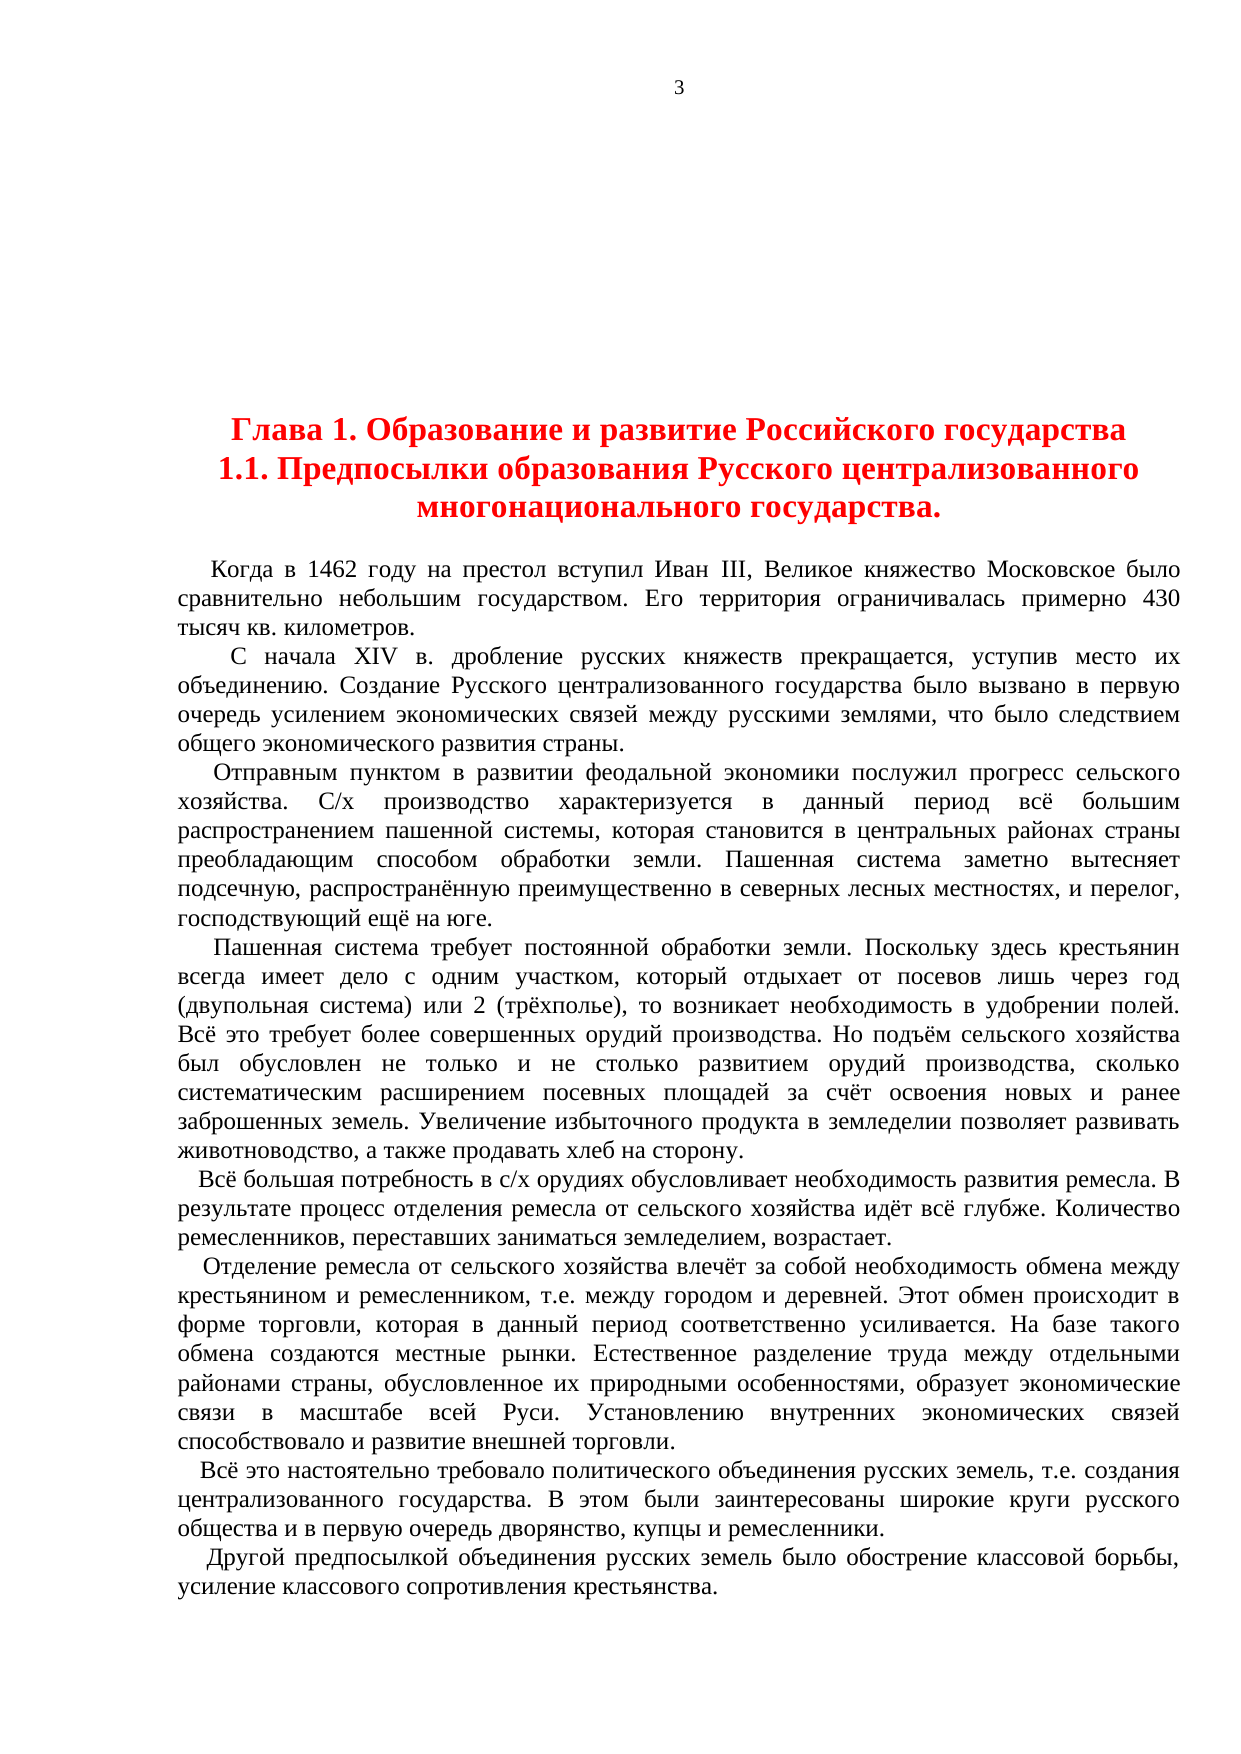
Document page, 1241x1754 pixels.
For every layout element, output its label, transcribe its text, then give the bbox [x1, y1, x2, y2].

text Пашенная система требует постоянной обработки земли. Поскольку здесь крестьянин всегда имеет дело с одним участком, который отдыхает от посевов лишь через год (двупольная система) или 2 (трёхполье), то возникает необходимость в удобрении полей. Всё это требует более совершенных орудий производства. Но подъём сельского хозяйства был обусловлен не только и не столько развитием орудий производства, сколько систематическим расширением посевных площадей за счёт освоения новых и ранее заброшенных земель. Увеличение избыточного продукта в земледелии позволяет развивать животноводство, а также продавать хлеб на сторону. [177, 931, 1181, 1164]
text Когда в 1462 году на престол вступил Иван III, Великое княжество Московское было сравнительно небольшим государством. Его территория ограничивалась примерно 430 тысяч кв. километров. [177, 554, 1181, 641]
text Другой предпосылкой объединения русских земель было обострение классовой борьбы, усиление классового сопротивления крестьянства. [177, 1542, 1181, 1600]
text 1.1. Предпосылки образования Русского централизованного многонационального государства. [177, 448, 1181, 524]
text Отделение ремесла от сельского хозяйства влечёт за собой необходимость обмена между крестьянином и ремесленником, т.е. между городом и деревней. Этот обмен происходит в форме торговли, которая в данный период соответственно усиливается. На базе такого обмена создаются местные рынки. Естественное разделение труда между отдельными районами страны, обусловленное их природными особенностями, образует экономические связи в масштабе всей Руси. Установлению внутренних экономических связей способствовало и развитие внешней торговли. [177, 1251, 1181, 1454]
text Глава 1. Образование и развитие Российского государства [177, 409, 1181, 448]
text С начала XIV в. дробление русских княжеств прекращается, уступив место их объединению. Создание Русского централизованного государства было вызвано в первую очередь усилением экономических связей между русскими землями, что было следствием общего экономического развития страны. [177, 641, 1181, 757]
text Всё большая потребность в с/х орудиях обусловливает необходимость развития ремесла. В результате процесс отделения ремесла от сельского хозяйства идёт всё глубже. Количество ремесленников, переставших заниматься земледелием, возрастает. [177, 1164, 1181, 1251]
text Всё это настоятельно требовало политического объединения русских земель, т.е. создания централизованного государства. В этом были заинтересованы широкие круги русского общества и в первую очередь дворянство, купцы и ремесленники. [177, 1454, 1181, 1542]
text Отправным пунктом в развитии феодальной экономики послужил прогресс сельского хозяйства. С/х производство характеризуется в данный период всё большим распространением пашенной системы, которая становится в центральных районах страны преобладающим способом обработки земли. Пашенная система заметно вытесняет подсечную, распространённую преимущественно в северных лесных местностях, и перелог, господствующий ещё на юге. [177, 757, 1181, 931]
